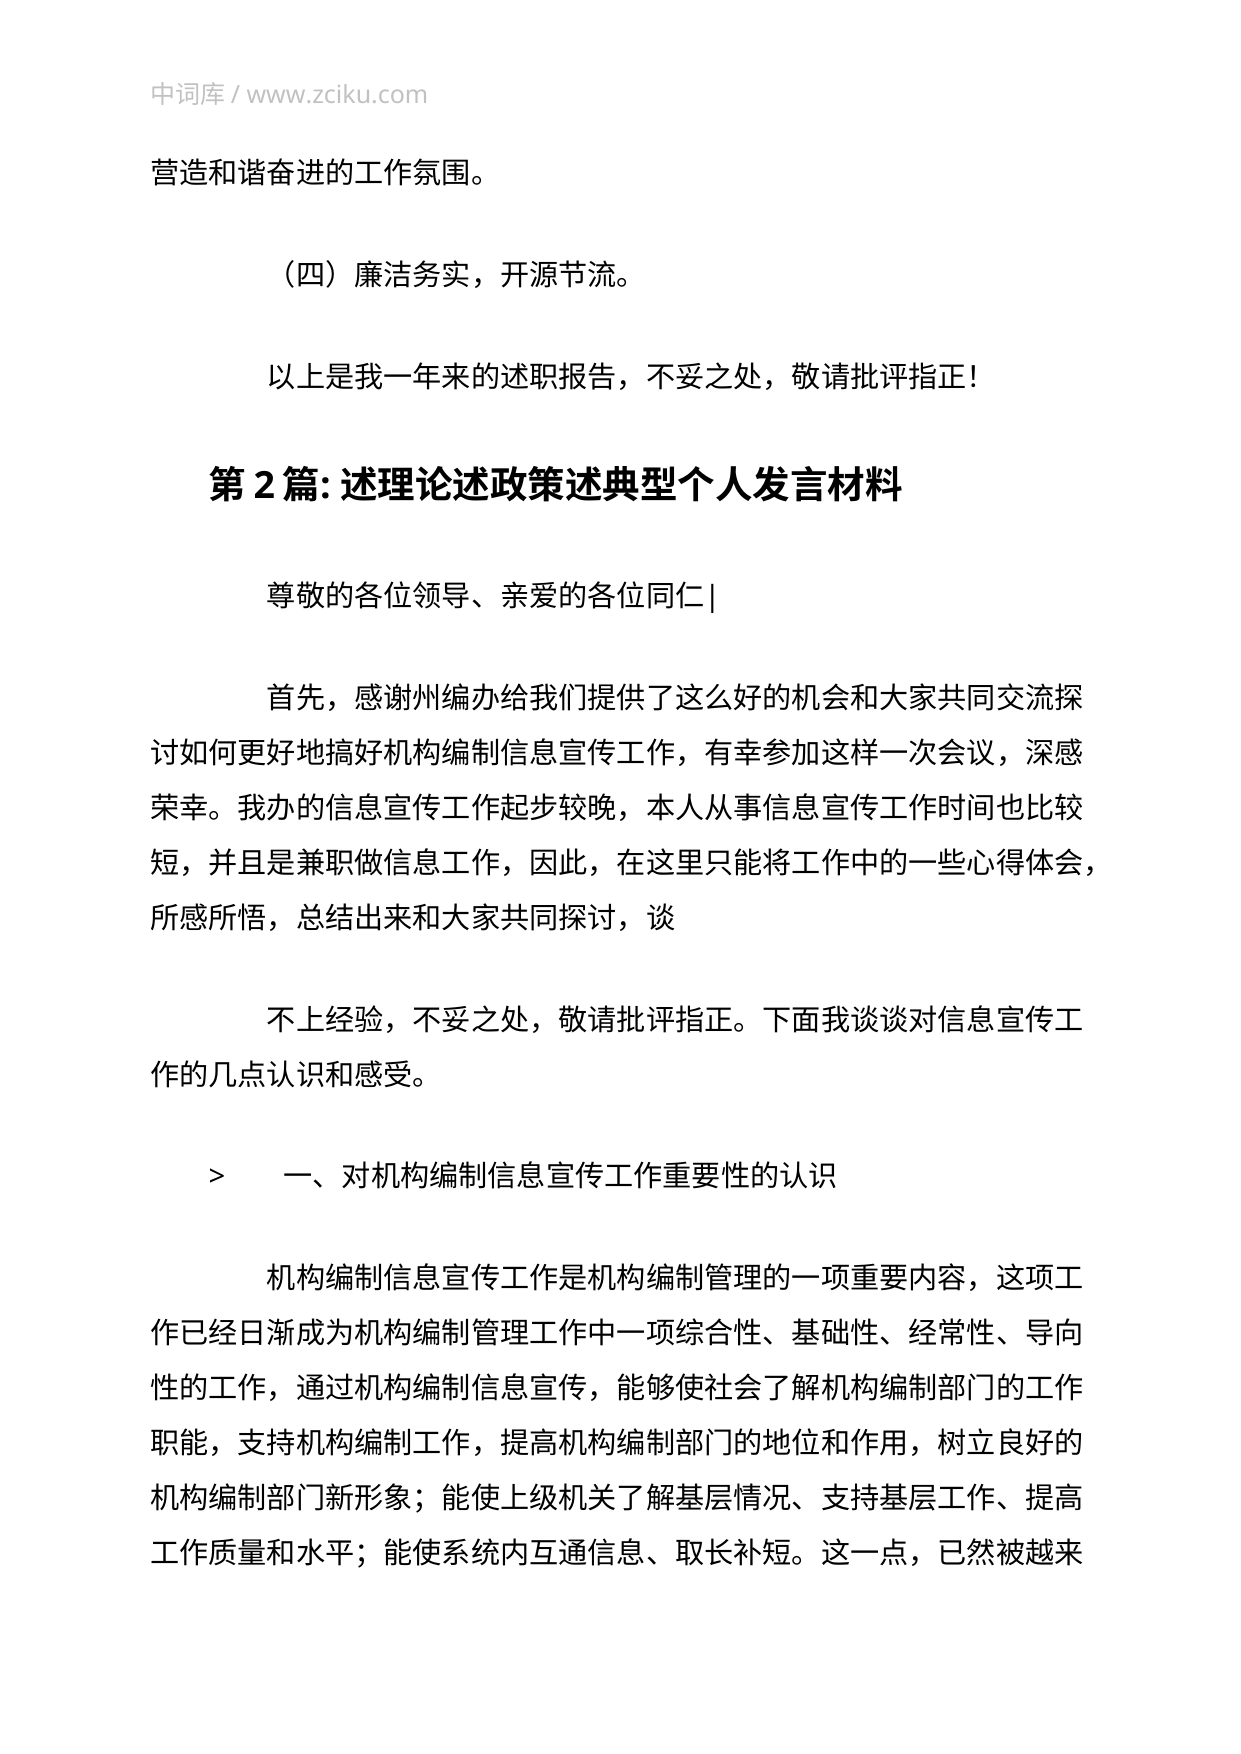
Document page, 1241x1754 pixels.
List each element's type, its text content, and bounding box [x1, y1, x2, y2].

text 以上是我一年来的述职报告，不妥之处，敬请批评指正！ [150, 353, 1090, 396]
text （四）廉洁务实，开源节流。 [150, 252, 1090, 294]
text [150, 150, 1090, 192]
text > 一、对机构编制信息宣传工作重要性的认识 [150, 1153, 1090, 1195]
text 不上经验，不妥之处，敬请批评指正。下面我谈谈对信息宣传工作的几点认识和感受。 [150, 996, 1090, 1093]
text 首先，感谢州编办给我们提供了这么好的机会和大家共同交流探讨如何更好地搞好机构编制信息宣传工作，有幸参加这样一次会议，深感荣幸。我办的信息宣传工作起步较晚，本人从事信息宣传工作时间也比较短，并且是兼职做信息工作，因此，在这里只能将工作中的一些心得体会，所感所悟，总结出来和大家共同探讨，谈 [150, 675, 1090, 937]
text 第2篇: 述理论述政策述典型个人发言材料 [150, 455, 1090, 510]
text 尊敬的各位领导、亲爱的各位同仁| [150, 573, 1090, 615]
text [150, 1255, 1090, 1572]
